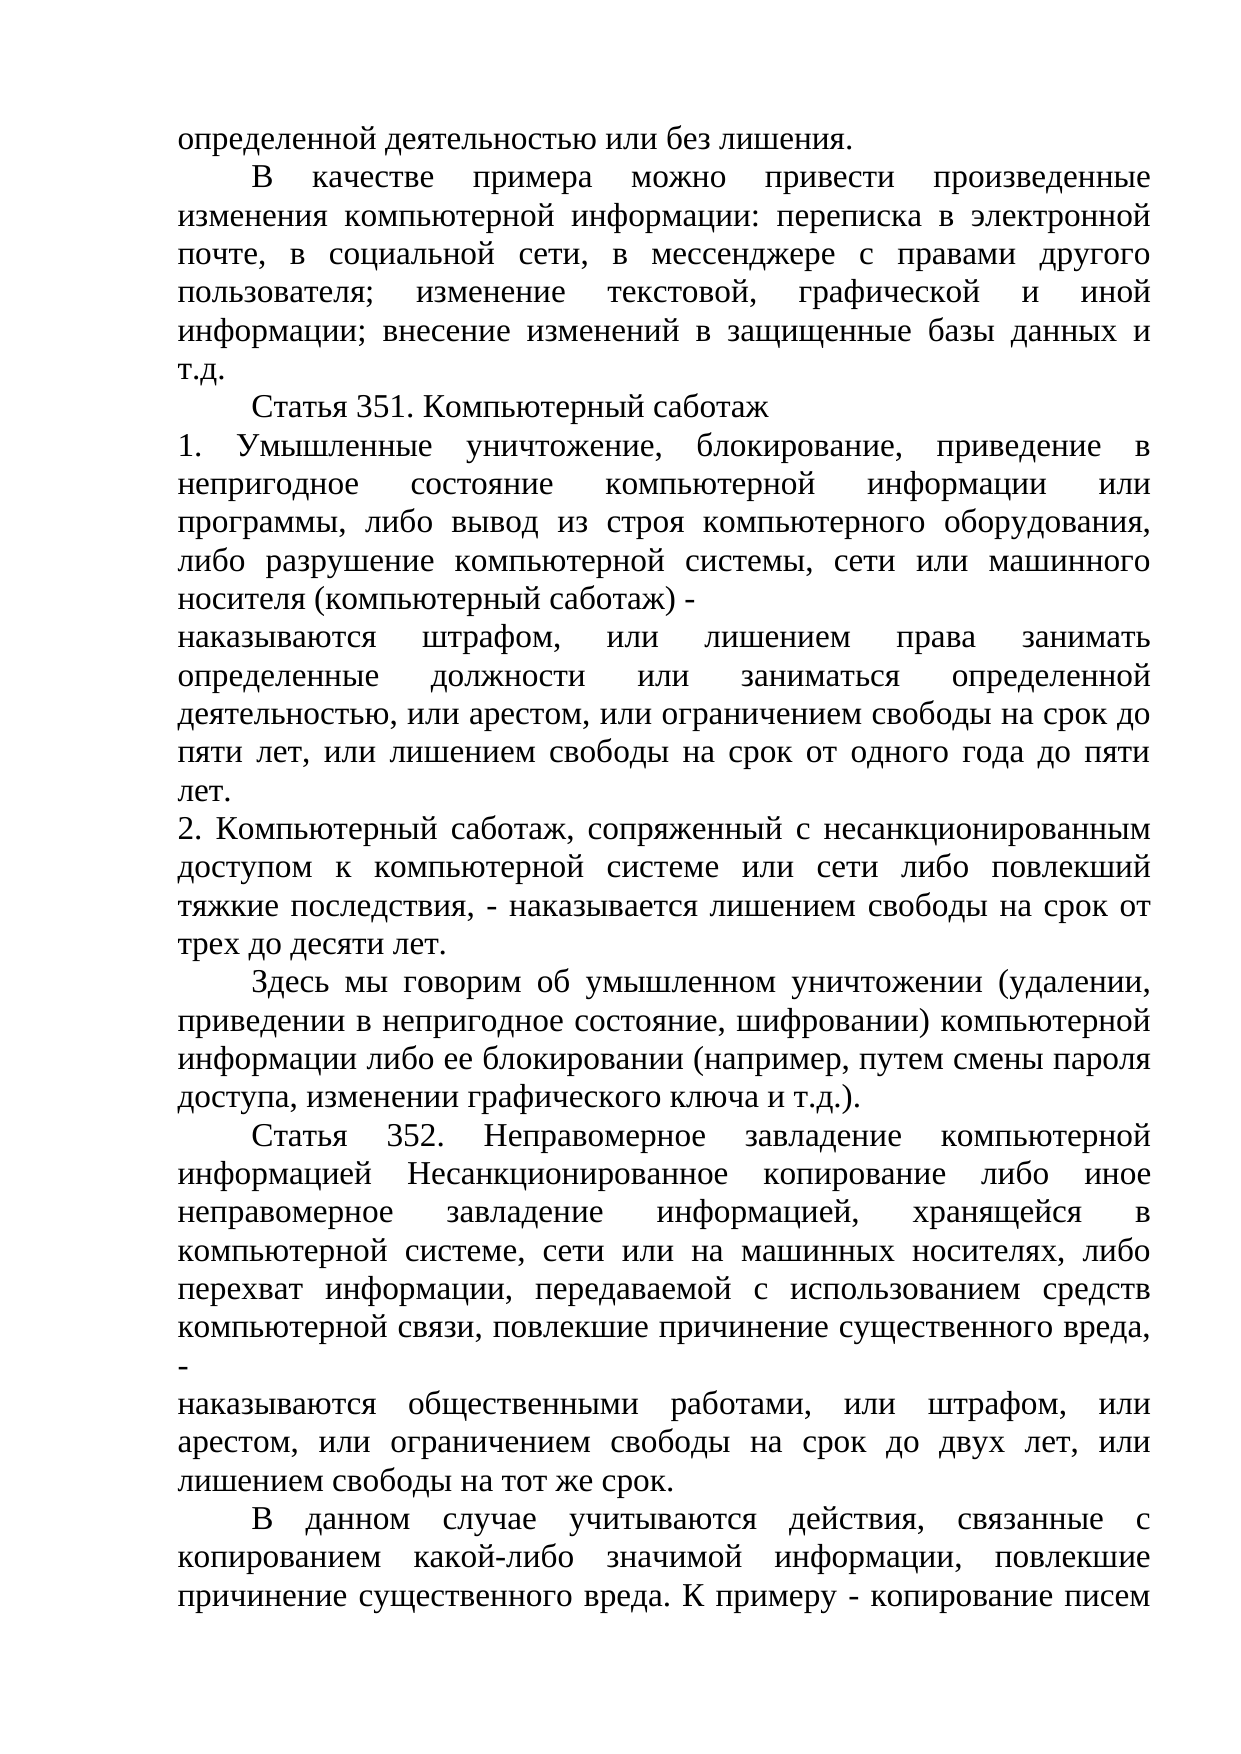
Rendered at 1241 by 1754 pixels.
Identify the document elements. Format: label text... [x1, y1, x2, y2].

text В качестве примера можно привести произведенные изменения компьютерной информации: переписка в электронной почте, в социальной сети, в мессенджере с правами другого пользователя; изменение текстовой, графической и иной информации; внесение изменений в защищенные базы данных и т.д. [177, 156, 1152, 386]
text Статья 351. Компьютерный саботаж [177, 386, 1152, 425]
text Здесь мы говорим об умышленном уничтожении (удалении, приведении в непригодное состояние, шифровании) компьютерной информации либо ее блокировании (например, путем смены пароля доступа, изменении графического ключа и т.д.). [177, 961, 1152, 1115]
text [177, 118, 1152, 156]
text наказываются штрафом, или лишением права занимать определенные должности или заниматься определенной деятельностью, или арестом, или ограничением свободы на срок до пяти лет, или лишением свободы на срок от одного года до пяти лет. [177, 616, 1152, 808]
text 1. Умышленные уничтожение, блокирование, приведение в непригодное состояние компьютерной информации или программы, либо вывод из строя компьютерного оборудования, либо разрушение компьютерной системы, сети или машинного носителя (компьютерный саботаж) - [177, 425, 1152, 616]
text Статья 352. Неправомерное завладение компьютерной информацией Несанкционированное копирование либо иное неправомерное завладение информацией, хранящейся в компьютерной системе, сети или на машинных носителях, либо перехват информации, передаваемой с использованием средств компьютерной связи, повлекшие причинение существенного вреда, - [177, 1115, 1152, 1383]
text 2. Компьютерный саботаж, сопряженный с несанкционированным доступом к компьютерной системе или сети либо повлекший тяжкие последствия, - наказывается лишением свободы на срок от трех до десяти лет. [177, 808, 1152, 961]
text наказываются общественными работами, или штрафом, или арестом, или ограничением свободы на срок до двух лет, или лишением свободы на тот же срок. [177, 1383, 1152, 1498]
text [177, 1498, 1152, 1613]
